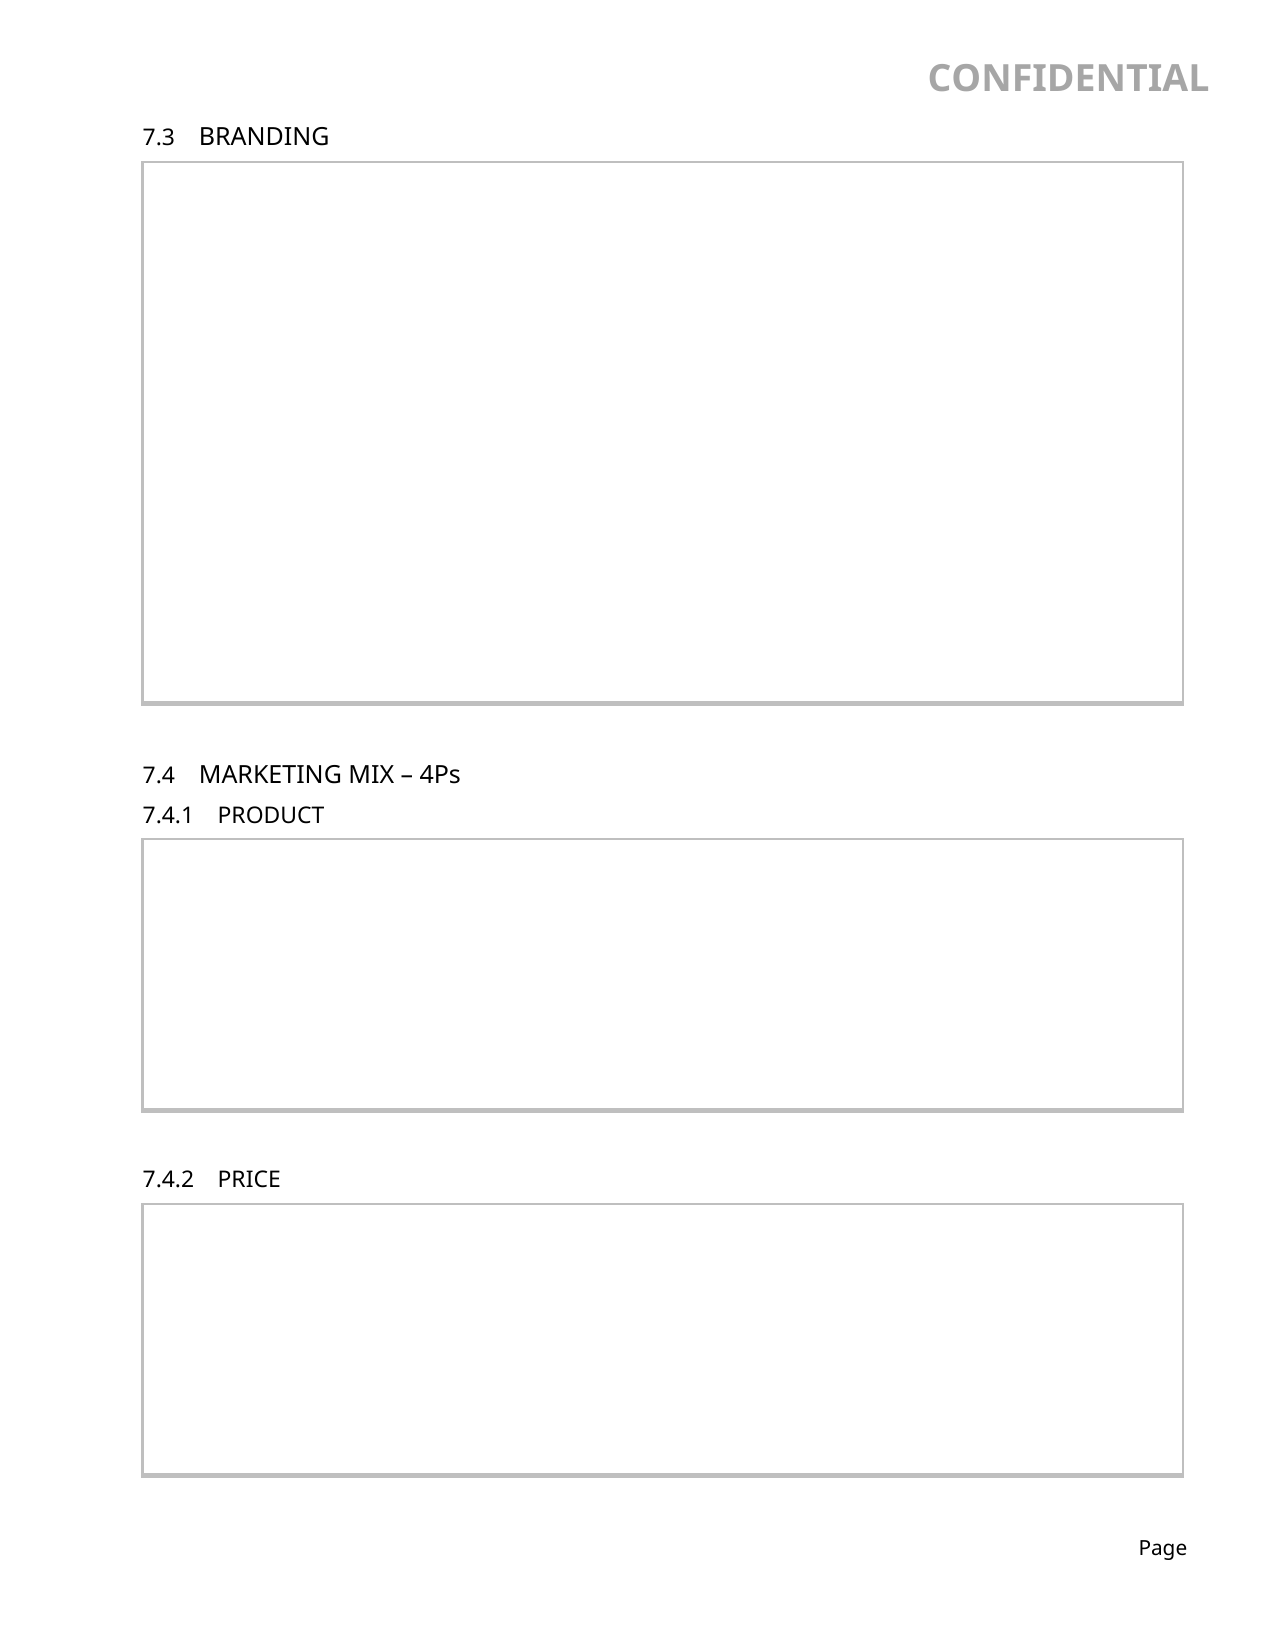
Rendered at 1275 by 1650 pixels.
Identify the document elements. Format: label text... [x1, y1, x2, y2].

table_header [144, 1205, 1182, 1473]
table_header [144, 840, 1182, 1108]
table_header [144, 163, 1182, 701]
subtitle PRICE [142, 1163, 1200, 1194]
subtitle MARKETING MIX – 4Ps [142, 756, 1200, 790]
subtitle PRODUCT [142, 799, 1200, 830]
subtitle BRANDING [142, 119, 1200, 153]
